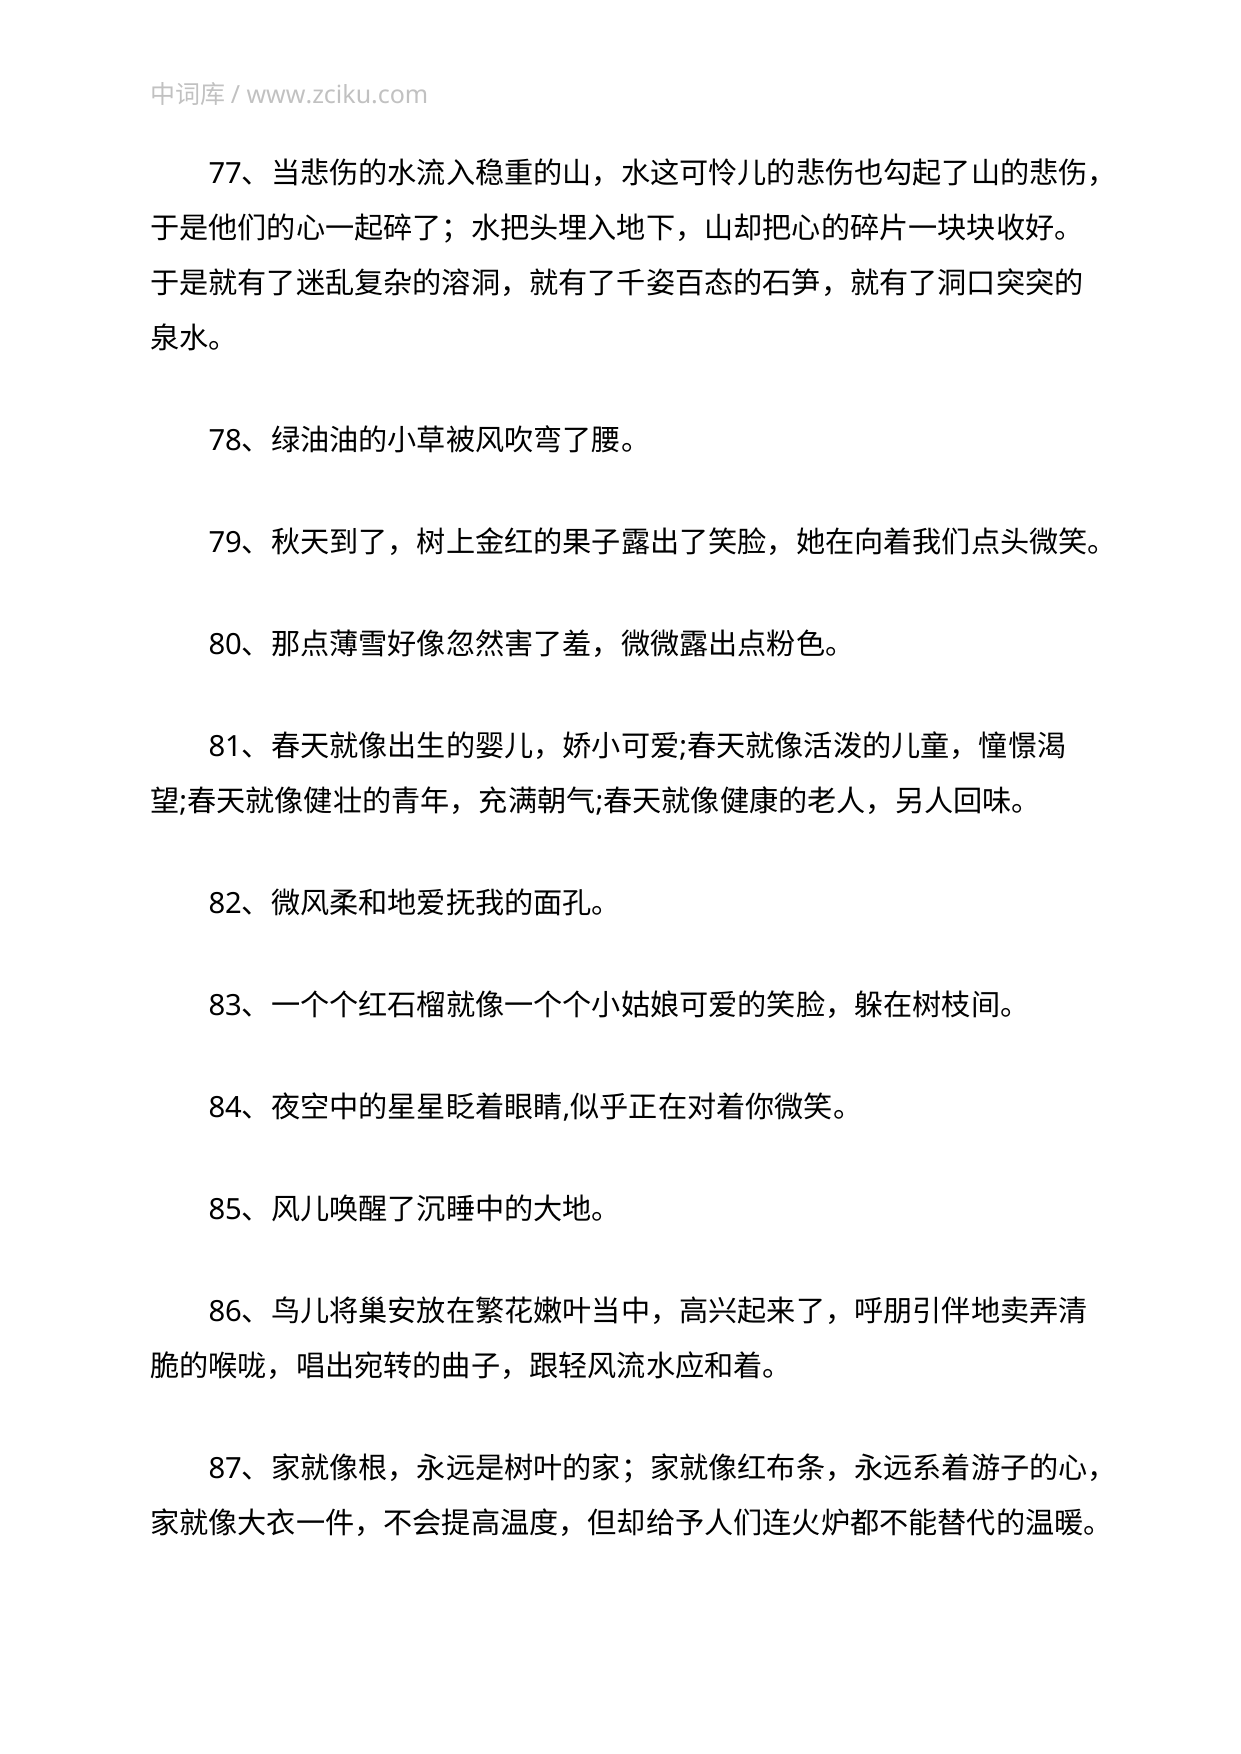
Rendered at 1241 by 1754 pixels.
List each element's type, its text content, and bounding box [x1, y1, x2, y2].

text 78、绿油油的小草被风吹弯了腰。 [150, 417, 1090, 459]
text 85、风儿唤醒了沉睡中的大地。 [150, 1185, 1090, 1228]
text 80、那点薄雪好像忽然害了羞，微微露出点粉色。 [150, 621, 1090, 663]
text 84、夜空中的星星眨着眼睛,似乎正在对着你微笑。 [150, 1083, 1090, 1126]
text 87、家就像根，永远是树叶的家；家就像红布条，永远系着游子的心，家就像大衣一件，不会提高温度，但却给予人们连火炉都不能替代的温暖。 [150, 1444, 1090, 1541]
text 83、一个个红石榴就像一个个小姑娘可爱的笑脸，躲在树枝间。 [150, 981, 1090, 1024]
text 79、秋天到了，树上金红的果子露出了笑脸，她在向着我们点头微笑。 [150, 518, 1090, 561]
text 86、鸟儿将巢安放在繁花嫩叶当中，高兴起来了，呼朋引伴地卖弄清脆的喉咙，唱出宛转的曲子，跟轻风流水应和着。 [150, 1287, 1090, 1385]
text 82、微风柔和地爱抚我的面孔。 [150, 879, 1090, 922]
text 77、当悲伤的水流入稳重的山，水这可怜儿的悲伤也勾起了山的悲伤，于是他们的心一起碎了；水把头埋入地下，山却把心的碎片一块块收好。于是就有了迷乱复杂的溶洞，就有了千姿百态的石笋，就有了洞口突突的泉水。 [150, 150, 1090, 357]
text 81、春天就像出生的婴儿，娇小可爱;春天就像活泼的儿童，憧憬渴望;春天就像健壮的青年，充满朝气;春天就像健康的老人，另人回味。 [150, 722, 1090, 820]
